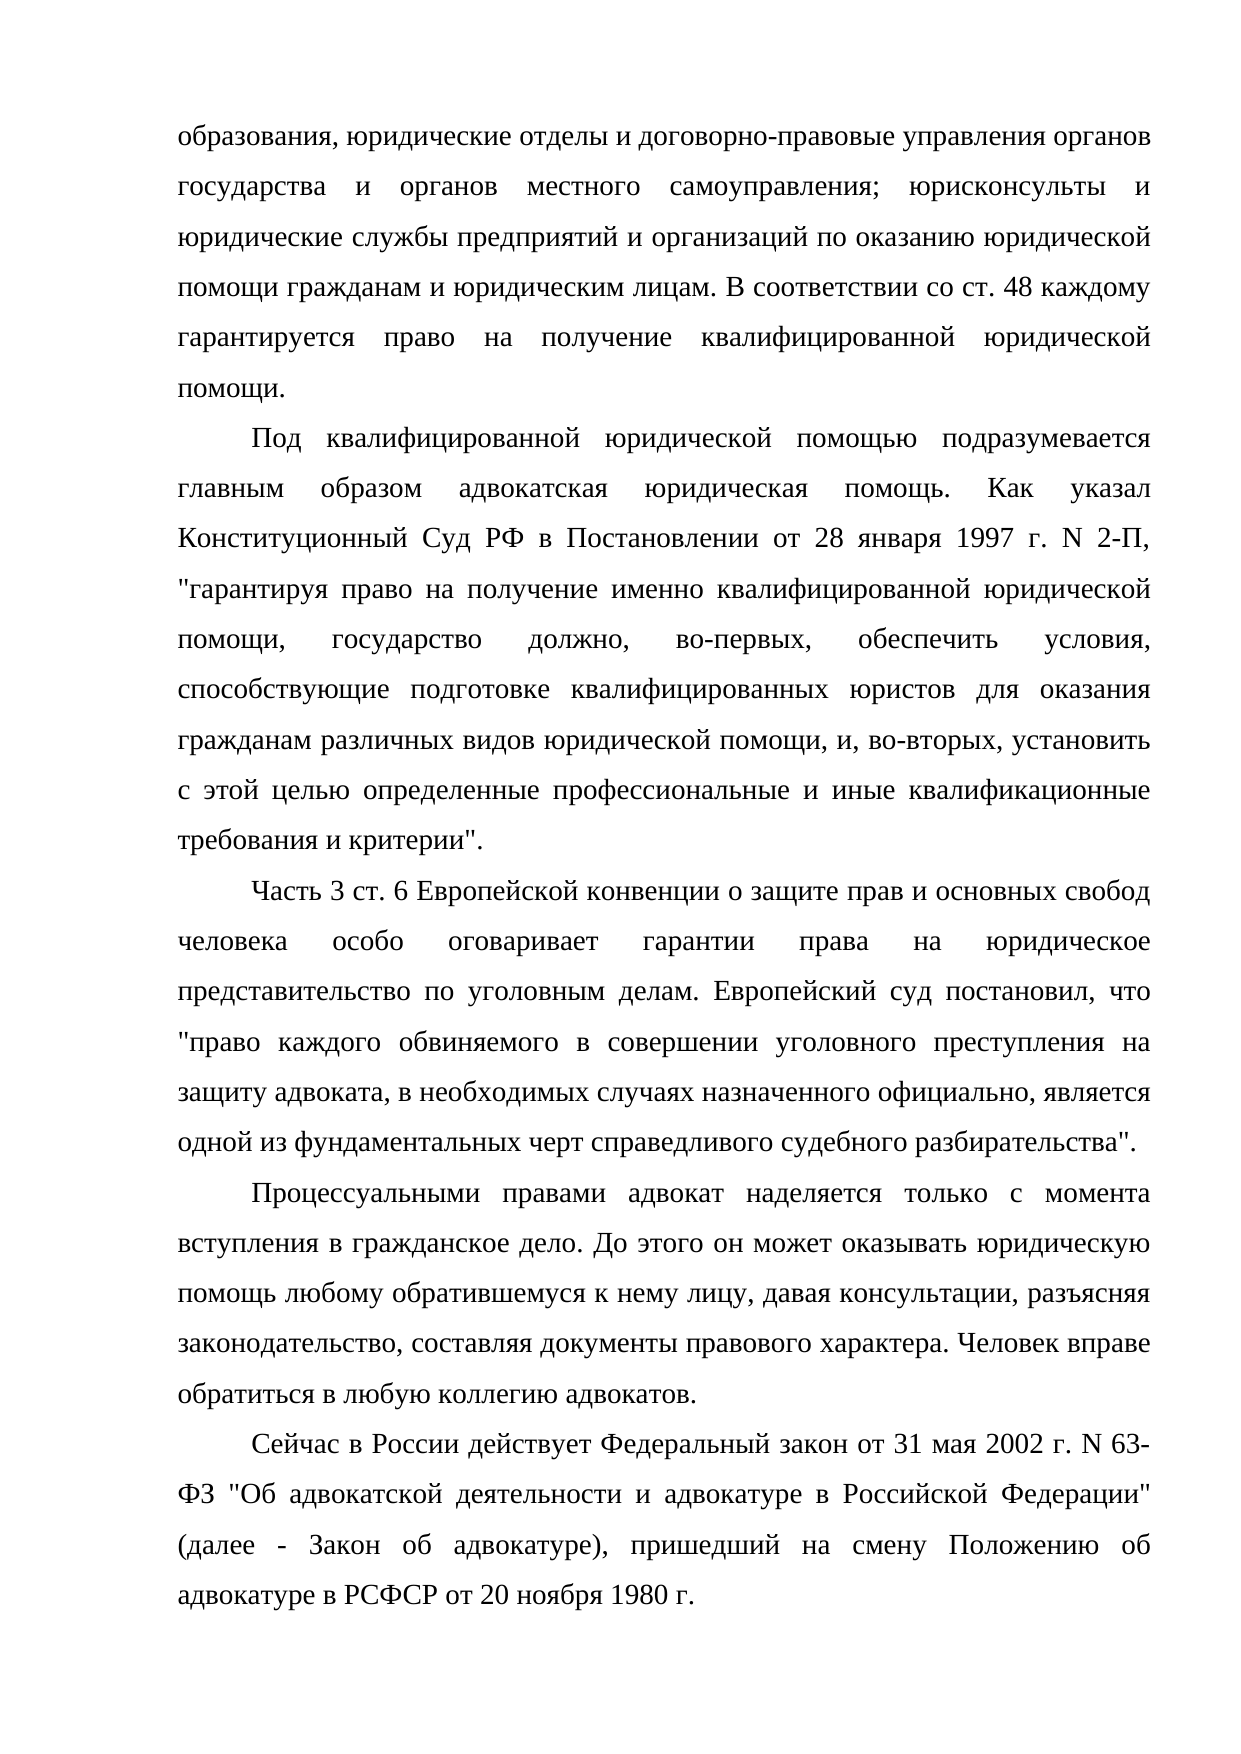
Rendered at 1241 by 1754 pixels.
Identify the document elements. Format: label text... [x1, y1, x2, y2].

text Часть 3 ст. 6 Европейской конвенции о защите прав и основных свобод человека особо оговаривает гарантии права на юридическое представительство по уголовным делам. Европейский суд постановил, что "право каждого обвиняемого в совершении уголовного преступления на защиту адвоката, в необходимых случаях назначенного официально, является одной из фундаментальных черт справедливого судебного разбирательства". [177, 873, 1152, 1158]
text Процессуальными правами адвокат наделяется только с момента вступления в гражданское дело. До этого он может оказывать юридическую помощь любому обратившемуся к нему лицу, давая консультации, разъясняя законодательство, составляя документы правового характера. Человек вправе обратиться в любую коллегию адвокатов. [177, 1175, 1152, 1409]
text Сейчас в России действует Федеральный закон от 31 мая 2002 г. N 63-ФЗ "Об адвокатской деятельности и адвокатуре в Российской Федерации" (далее - Закон об адвокатуре), пришедший на смену Положению об адвокатуре в РСФСР от 20 ноября 1980 г. [177, 1426, 1152, 1611]
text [177, 118, 1152, 403]
text Под квалифицированной юридической помощью подразумевается главным образом адвокатская юридическая помощь. Как указал Конституционный Суд РФ в Постановлении от 28 января 1997 г. N 2-П, "гарантируя право на получение именно квалифицированной юридической помощи, государство должно, во-первых, обеспечить условия, способствующие подготовке квалифицированных юристов для оказания гражданам различных видов юридической помощи, и, во-вторых, установить с этой целью определенные профессиональные и иные квалификационные требования и критерии". [177, 420, 1152, 856]
